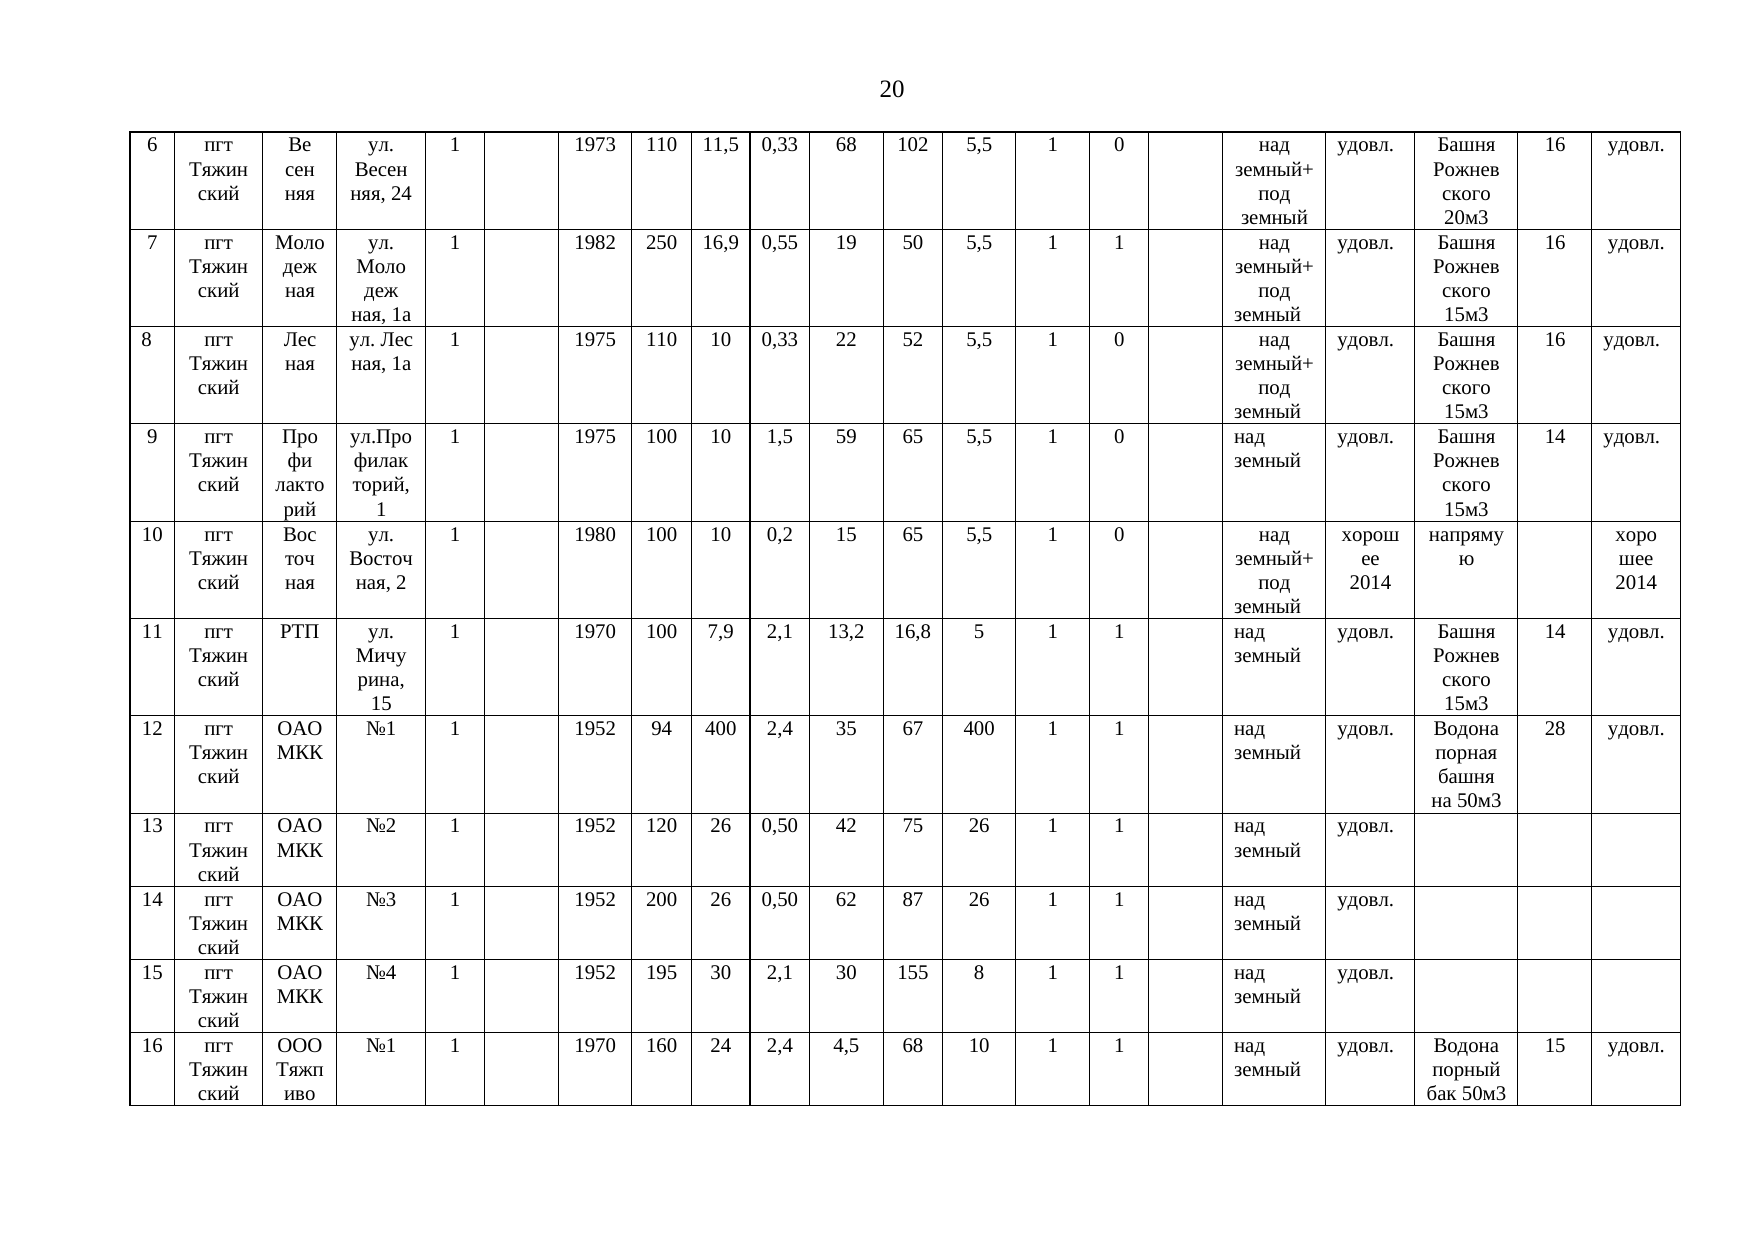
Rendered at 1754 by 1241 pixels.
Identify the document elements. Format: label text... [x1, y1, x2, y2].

table_cell 15 [810, 522, 883, 618]
table_cell 65 [884, 424, 942, 521]
table_cell удовл. [1326, 424, 1414, 521]
table_cell [485, 887, 558, 959]
table_cell 42 [810, 814, 883, 886]
table_cell 160 [632, 1033, 691, 1105]
table_cell 9 [131, 424, 174, 521]
table_cell Молодеж ная [263, 230, 336, 326]
table_cell 2,1 [751, 619, 809, 715]
table_cell 1 [1016, 1033, 1089, 1105]
table_cell ОАО МКК [263, 887, 336, 959]
table_cell пгт Тяжин ский [175, 230, 262, 326]
table_cell 1 [426, 716, 484, 812]
table_cell 26 [692, 887, 749, 959]
table_cell 1 [1090, 814, 1148, 886]
table_cell 1 [1016, 887, 1089, 959]
table_cell Башня Рожнев ского 15м3 [1415, 230, 1517, 326]
table_cell пгт Тяжин ский [175, 1033, 262, 1105]
table_cell 1 [1090, 619, 1148, 715]
table_cell 1952 [559, 716, 631, 812]
table_cell 155 [884, 960, 942, 1032]
table_cell 10 [943, 1033, 1015, 1105]
table_cell ОАО МКК [263, 716, 336, 812]
table_cell над земный+ под земный [1223, 522, 1325, 618]
table_cell 1 [426, 960, 484, 1032]
table_cell хорошее 2014 [1326, 522, 1414, 618]
table_cell над земный+ под земный [1223, 133, 1325, 229]
table_cell [1149, 887, 1222, 959]
table_cell 26 [943, 887, 1015, 959]
table_cell 1970 [559, 1033, 631, 1105]
table_cell удовл. [1326, 716, 1414, 812]
table_cell 5,5 [943, 424, 1015, 521]
table_cell [485, 522, 558, 618]
table_cell 1 [426, 133, 484, 229]
table_cell 0,2 [751, 522, 809, 618]
table_cell пгт Тяжин ский [175, 887, 262, 959]
table_cell 94 [632, 716, 691, 812]
table_cell 2,1 [751, 960, 809, 1032]
table_cell 0,50 [751, 814, 809, 886]
table_cell удовл. [1326, 327, 1414, 423]
table_cell 5,5 [943, 133, 1015, 229]
table_cell 100 [632, 522, 691, 618]
table_cell 16 [1518, 327, 1591, 423]
table_cell [485, 960, 558, 1032]
table_cell 12 [131, 716, 174, 812]
table_cell 67 [884, 716, 942, 812]
table_cell [485, 230, 558, 326]
table_cell удовл. [1326, 619, 1414, 715]
table_cell удовл. [1592, 230, 1680, 326]
table_cell 14 [1518, 424, 1591, 521]
table_cell 87 [884, 887, 942, 959]
table_cell [485, 814, 558, 886]
table_cell 15 [1518, 1033, 1591, 1105]
table_cell 120 [632, 814, 691, 886]
table_cell [1149, 619, 1222, 715]
table_cell 28 [1518, 716, 1591, 812]
table_cell Башня Рожнев ского 15м3 [1415, 327, 1517, 423]
table_cell [1592, 887, 1680, 959]
table_cell 1 [1090, 887, 1148, 959]
table_cell 1 [1016, 522, 1089, 618]
table_cell 1 [1090, 960, 1148, 1032]
table_cell удовл. [1326, 960, 1414, 1032]
table_cell 1 [1016, 814, 1089, 886]
table_cell над земный [1223, 814, 1325, 886]
table_cell 1 [1016, 133, 1089, 229]
table_cell удовл. [1326, 887, 1414, 959]
table_cell ул. Мичу рина, 15 [337, 619, 425, 715]
table_cell 68 [810, 133, 883, 229]
table_cell 30 [810, 960, 883, 1032]
table_cell 75 [884, 814, 942, 886]
table_cell 35 [810, 716, 883, 812]
table_cell 13 [131, 814, 174, 886]
table_cell [1149, 716, 1222, 812]
table_cell №1 [337, 716, 425, 812]
table_cell 16 [131, 1033, 174, 1105]
table_cell [1415, 887, 1517, 959]
table_cell Водона порная башня на 50м3 [1415, 716, 1517, 812]
table_cell 19 [810, 230, 883, 326]
table_cell 1 [1016, 230, 1089, 326]
table_cell №2 [337, 814, 425, 886]
table_cell [1518, 522, 1591, 618]
table_cell 1 [426, 327, 484, 423]
table_cell пгт Тяжин ский [175, 716, 262, 812]
table_cell 400 [692, 716, 749, 812]
table_cell 1 [1016, 960, 1089, 1032]
table_cell 8 [131, 327, 174, 423]
table_cell 1 [1016, 619, 1089, 715]
table_cell Башня Рожнев ского 15м3 [1415, 619, 1517, 715]
table_cell 0 [1090, 424, 1148, 521]
table_cell ул. Моло деж ная, 1а [337, 230, 425, 326]
table_cell над земный [1223, 960, 1325, 1032]
table_cell пгт Тяжин ский [175, 960, 262, 1032]
table_cell 1975 [559, 424, 631, 521]
table_cell удовл. [1592, 424, 1680, 521]
table_cell 6 [131, 133, 174, 229]
table_cell над земный+ под земный [1223, 327, 1325, 423]
table_cell [1149, 327, 1222, 423]
table_cell 0,33 [751, 133, 809, 229]
table_cell 68 [884, 1033, 942, 1105]
table_cell ООО Тяжпиво [263, 1033, 336, 1105]
table_cell [1518, 887, 1591, 959]
table_cell 1980 [559, 522, 631, 618]
table_cell 1 [426, 814, 484, 886]
table_cell пгт Тяжин ский [175, 424, 262, 521]
table_cell над земный [1223, 1033, 1325, 1105]
table_cell 14 [1518, 619, 1591, 715]
table_cell №4 [337, 960, 425, 1032]
table_cell 1 [1016, 716, 1089, 812]
table_cell 65 [884, 522, 942, 618]
table_cell удовл. [1592, 716, 1680, 812]
table_cell пгт Тяжин ский [175, 814, 262, 886]
table_cell 50 [884, 230, 942, 326]
table_cell напрямую [1415, 522, 1517, 618]
table_cell 15 [131, 960, 174, 1032]
table_cell 14 [131, 887, 174, 959]
table_cell 1 [426, 887, 484, 959]
table_cell 400 [943, 716, 1015, 812]
table_cell ул. Восточная, 2 [337, 522, 425, 618]
table_cell удовл. [1326, 133, 1414, 229]
table_cell 1 [1090, 1033, 1148, 1105]
table_cell ул. Весен няя, 24 [337, 133, 425, 229]
table_cell 1952 [559, 814, 631, 886]
table_cell 16,8 [884, 619, 942, 715]
table_cell над земный+ под земный [1223, 230, 1325, 326]
table_cell 110 [632, 133, 691, 229]
table_cell 0 [1090, 522, 1148, 618]
table_cell 1982 [559, 230, 631, 326]
table_cell 1 [426, 1033, 484, 1105]
table_cell [1149, 960, 1222, 1032]
table_cell над земный [1223, 424, 1325, 521]
table_cell 100 [632, 619, 691, 715]
table_cell ОАО МКК [263, 814, 336, 886]
table_cell 1970 [559, 619, 631, 715]
table_cell удовл. [1592, 327, 1680, 423]
table_cell Ве сен няя [263, 133, 336, 229]
table_cell 1,5 [751, 424, 809, 521]
table_cell 10 [692, 327, 749, 423]
table_cell 1 [1016, 424, 1089, 521]
table_cell 10 [692, 424, 749, 521]
table_cell [1149, 230, 1222, 326]
table_cell 11,5 [692, 133, 749, 229]
table_cell 110 [632, 327, 691, 423]
table_cell 24 [692, 1033, 749, 1105]
table_cell [1518, 960, 1591, 1032]
table_cell [485, 1033, 558, 1105]
table_cell Лес ная [263, 327, 336, 423]
table_cell 0 [1090, 327, 1148, 423]
table_cell над земный [1223, 619, 1325, 715]
table_cell 195 [632, 960, 691, 1032]
table_cell 0,33 [751, 327, 809, 423]
table_cell 10 [692, 522, 749, 618]
table_cell 0,55 [751, 230, 809, 326]
table_cell пгт Тяжин ский [175, 327, 262, 423]
table_cell Вос точ ная [263, 522, 336, 618]
table_cell 1973 [559, 133, 631, 229]
table_cell [485, 133, 558, 229]
table_cell №3 [337, 887, 425, 959]
table_cell пгт Тяжин ский [175, 619, 262, 715]
table_cell [1518, 814, 1591, 886]
table_cell [1149, 814, 1222, 886]
table_cell 7,9 [692, 619, 749, 715]
table_cell 0,50 [751, 887, 809, 959]
table_cell [485, 716, 558, 812]
table_cell 2,4 [751, 716, 809, 812]
table_cell 7 [131, 230, 174, 326]
table_cell удовл. [1326, 1033, 1414, 1105]
table_cell [1149, 1033, 1222, 1105]
table_cell 1 [426, 424, 484, 521]
table_cell 30 [692, 960, 749, 1032]
table_cell 1975 [559, 327, 631, 423]
table_cell 16 [1518, 230, 1591, 326]
table_cell [1415, 960, 1517, 1032]
table_cell [1415, 814, 1517, 886]
table_cell 59 [810, 424, 883, 521]
table_cell 1 [426, 522, 484, 618]
table_cell [1149, 424, 1222, 521]
table_cell 1 [1016, 327, 1089, 423]
table_cell удовл. [1326, 230, 1414, 326]
table_cell ОАО МКК [263, 960, 336, 1032]
table_cell [1592, 814, 1680, 886]
table_cell 200 [632, 887, 691, 959]
table_cell 100 [632, 424, 691, 521]
table_cell 1952 [559, 960, 631, 1032]
table_cell Водона порный бак 50м3 [1415, 1033, 1517, 1105]
table_cell 1 [1090, 230, 1148, 326]
table_cell удовл. [1592, 1033, 1680, 1105]
table_cell 4,5 [810, 1033, 883, 1105]
table_cell 10 [131, 522, 174, 618]
table_cell пгт Тяжин ский [175, 133, 262, 229]
table_cell 52 [884, 327, 942, 423]
table_cell 26 [692, 814, 749, 886]
table_cell [1149, 133, 1222, 229]
table_cell [1592, 960, 1680, 1032]
table_cell 5,5 [943, 230, 1015, 326]
table_cell 1 [1090, 716, 1148, 812]
table_cell 250 [632, 230, 691, 326]
table_cell [1149, 522, 1222, 618]
table_cell 16,9 [692, 230, 749, 326]
table_cell пгт Тяжин ский [175, 522, 262, 618]
table_cell над земный [1223, 887, 1325, 959]
table_cell хоро шее 2014 [1592, 522, 1680, 618]
table_cell 1 [426, 230, 484, 326]
table_cell удовл. [1592, 133, 1680, 229]
table_cell 5,5 [943, 327, 1015, 423]
table_cell удовл. [1326, 814, 1414, 886]
table_cell Про фи лакторий [263, 424, 336, 521]
table_cell [485, 424, 558, 521]
table_cell РТП [263, 619, 336, 715]
table_cell №1 [337, 1033, 425, 1105]
table_cell 26 [943, 814, 1015, 886]
table_cell 102 [884, 133, 942, 229]
table_cell 0 [1090, 133, 1148, 229]
table_cell ул.Про филак торий, 1 [337, 424, 425, 521]
table_cell 8 [943, 960, 1015, 1032]
table_cell Башня Рожнев ского 20м3 [1415, 133, 1517, 229]
table_cell ул. Лес ная, 1а [337, 327, 425, 423]
table_cell 2,4 [751, 1033, 809, 1105]
table_cell 11 [131, 619, 174, 715]
table_cell удовл. [1592, 619, 1680, 715]
table_cell 1 [426, 619, 484, 715]
table_cell над земный [1223, 716, 1325, 812]
table_cell 16 [1518, 133, 1591, 229]
table_cell 5 [943, 619, 1015, 715]
table_cell 5,5 [943, 522, 1015, 618]
table_cell [485, 327, 558, 423]
table_cell [485, 619, 558, 715]
table_cell Башня Рожнев ского 15м3 [1415, 424, 1517, 521]
table_cell 62 [810, 887, 883, 959]
table_cell 13,2 [810, 619, 883, 715]
table_cell 22 [810, 327, 883, 423]
table_cell 1952 [559, 887, 631, 959]
